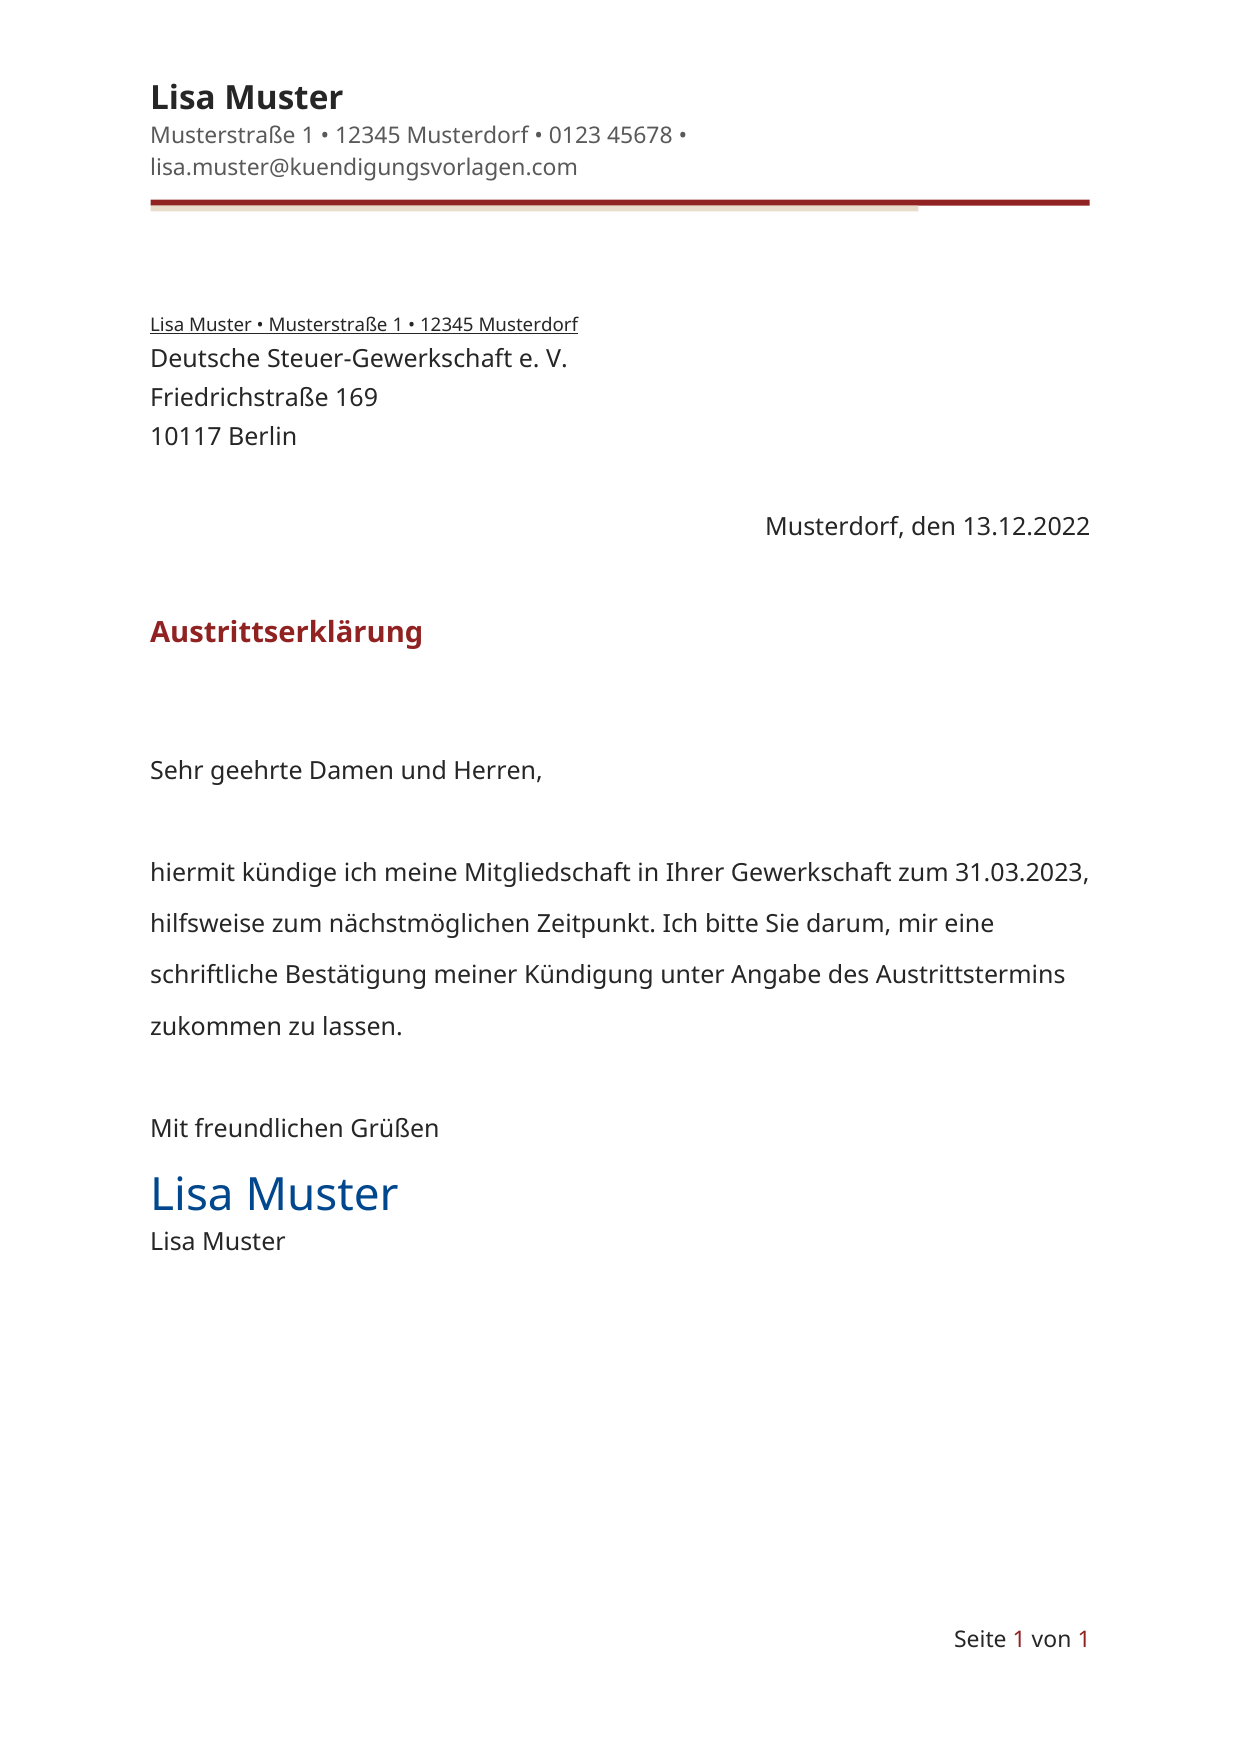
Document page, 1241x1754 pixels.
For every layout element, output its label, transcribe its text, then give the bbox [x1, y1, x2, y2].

text Lisa Muster [150, 1224, 1090, 1258]
text Mit freundlichen Grüßen [150, 1110, 1090, 1144]
text Lisa Muster [150, 1161, 1090, 1224]
text Lisa Muster • Musterstraße 1 • 12345 Musterdorf [150, 311, 1090, 337]
text Deutsche Steuer-Gewerkschaft e. V. [150, 341, 1090, 374]
text Friedrichstraße 169 [150, 380, 1090, 414]
text Austrittserklärung [150, 611, 1090, 651]
text hiermit kündige ich meine Mitgliedschaft in Ihrer Gewerkschaft zum 31.03.2023, hilfsweise zum nächstmöglichen Zeitpunkt. Ich bitte Sie darum, mir eine schriftliche Bestätigung meiner Kündigung unter Angabe des Austrittstermins zukommen zu lassen. [150, 855, 1090, 1042]
text 10117 Berlin [150, 419, 1090, 453]
text Sehr geehrte Damen und Herren, [150, 753, 1090, 787]
text Musterdorf, den 13.12.2022 [150, 509, 1090, 543]
